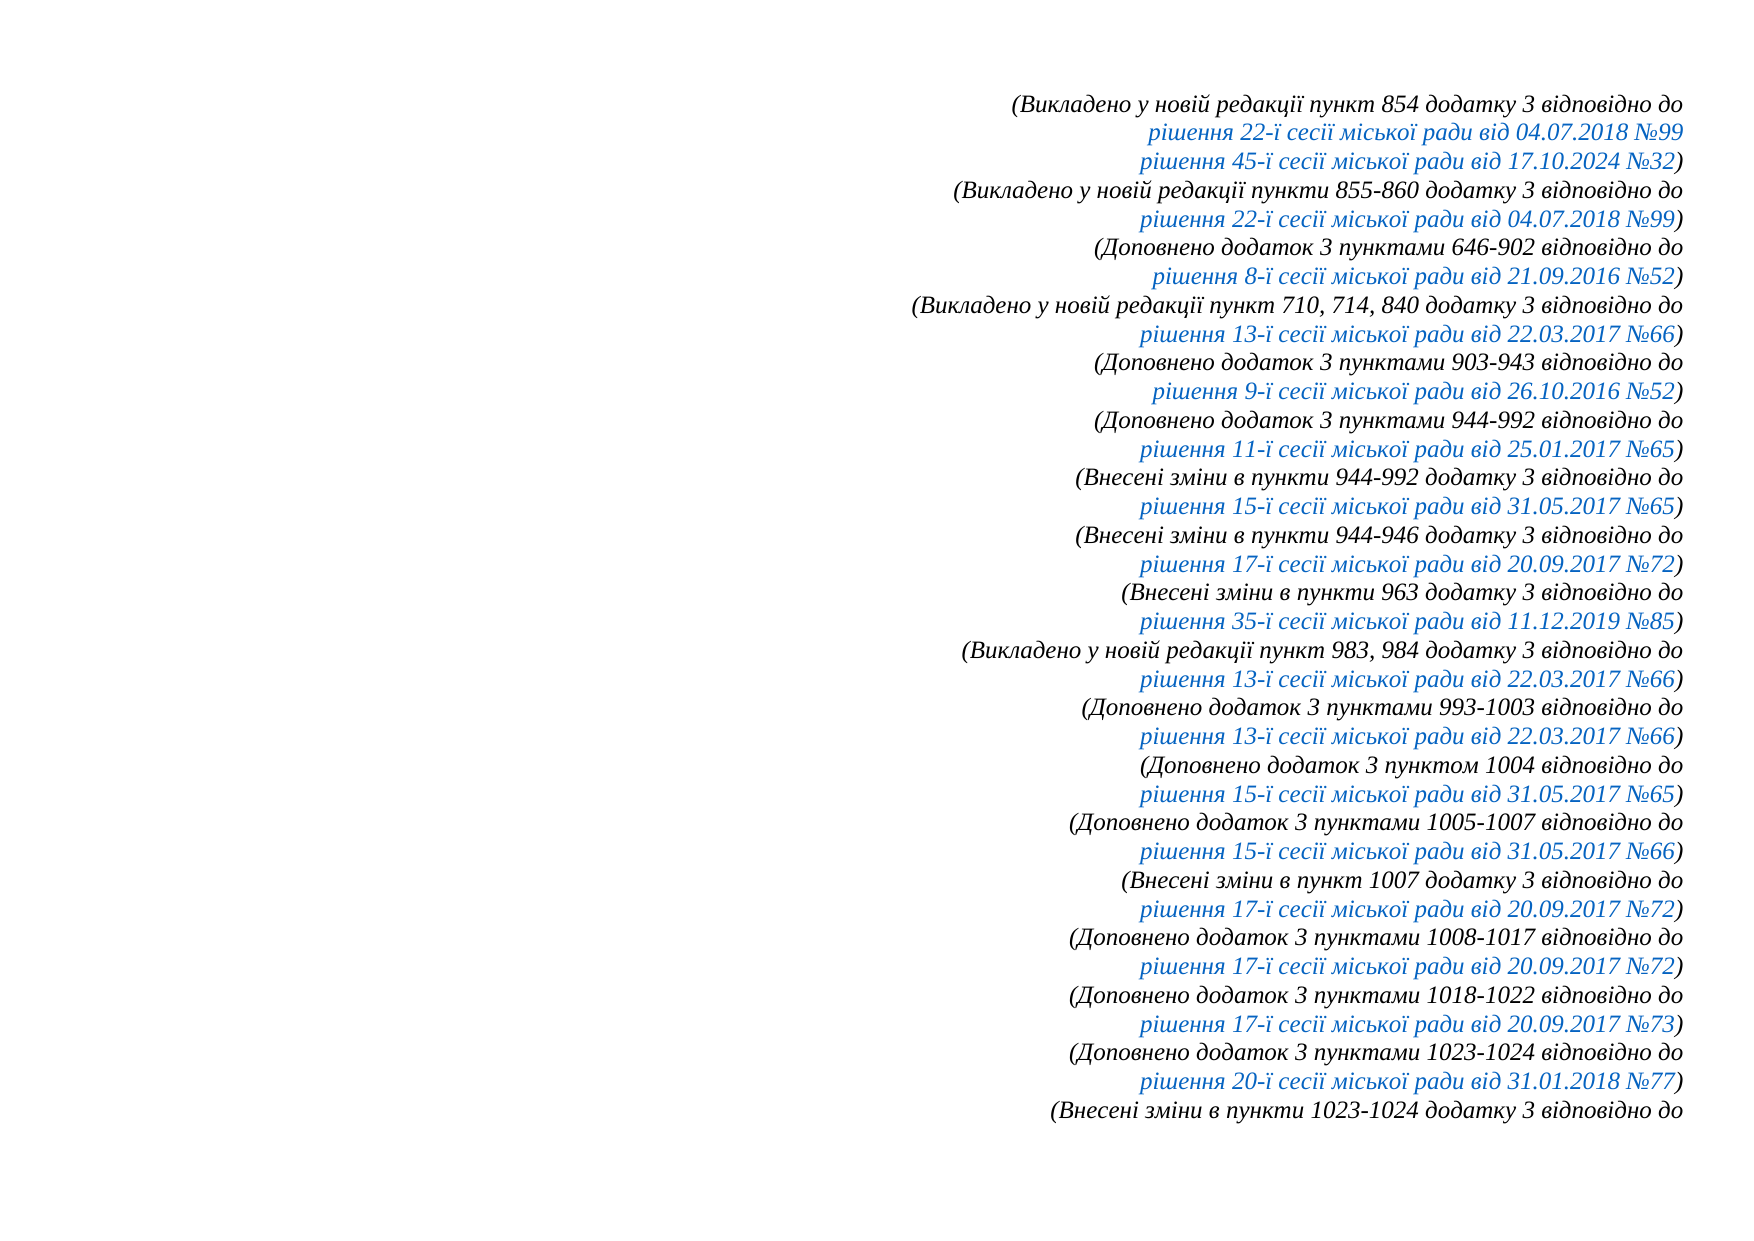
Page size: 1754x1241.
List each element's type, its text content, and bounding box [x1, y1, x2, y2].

text (Внесені зміни в пункти 1023-1024 додатку 3 відповідно до [89, 1095, 1683, 1124]
text (Доповнено додаток 3 пунктом 1004 відповідно до [89, 750, 1683, 779]
text (Викладено у новій редакції пункт 983, 984 додатку 3 відповідно до [89, 635, 1683, 664]
text рішення 11-ї сесії міської ради від 25.01.2017 №65) [89, 434, 1683, 462]
text рішення 20-ї сесії міської ради від 31.01.2018 №77) [89, 1066, 1683, 1095]
text (Доповнено додаток 3 пунктами 1008-1017 відповідно до [89, 922, 1683, 951]
text рішення 13-ї сесії міської ради від 22.03.2017 №66) [89, 319, 1683, 347]
text (Доповнено додаток 3 пунктами 993-1003 відповідно до [89, 692, 1683, 721]
text (Викладено у новій редакції пункт 854 додатку 3 відповідно до [89, 89, 1683, 117]
text (Доповнено додаток 3 пунктами 903-943 відповідно до [89, 347, 1683, 376]
text (Доповнено додаток 3 пунктами 1023-1024 відповідно до [89, 1037, 1683, 1066]
text рішення 13-ї сесії міської ради від 22.03.2017 №66) [89, 664, 1683, 692]
text рішення 9-ї сесії міської ради від 26.10.2016 №52) [89, 376, 1683, 405]
text (Внесені зміни в пункт 1007 додатку 3 відповідно до [89, 865, 1683, 894]
text рішення 15-ї сесії міської ради від 31.05.2017 №65) [89, 779, 1683, 807]
text рішення 13-ї сесії міської ради від 22.03.2017 №66) [89, 721, 1683, 750]
text (Доповнено додаток 3 пунктами 1018-1022 відповідно до [89, 980, 1683, 1009]
text рішення 17-ї сесії міської ради від 20.09.2017 №72) [89, 894, 1683, 922]
text рішення 15-ї сесії міської ради від 31.05.2017 №65) [89, 491, 1683, 520]
text (Внесені зміни в пункти 944-992 додатку 3 відповідно до [89, 462, 1683, 491]
text рішення 35-ї сесії міської ради від 11.12.2019 №85) [89, 606, 1683, 635]
text рішення 45-ї сесії міської ради від 17.10.2024 №32) [89, 146, 1683, 175]
text рішення 8-ї сесії міської ради від 21.09.2016 №52) [89, 261, 1683, 290]
text (Доповнено додаток 3 пунктами 646-902 відповідно до [89, 232, 1683, 261]
text рішення 17-ї сесії міської ради від 20.09.2017 №72) [89, 549, 1683, 577]
text рішення 17-ї сесії міської ради від 20.09.2017 №72) [89, 951, 1683, 980]
text (Доповнено додаток 3 пунктами 944-992 відповідно до [89, 405, 1683, 434]
text рішення 15-ї сесії міської ради від 31.05.2017 №66) [89, 836, 1683, 865]
text (Викладено у новій редакції пункт 710, 714, 840 додатку 3 відповідно до [89, 290, 1683, 319]
text (Внесені зміни в пункти 944-946 додатку 3 відповідно до [89, 520, 1683, 549]
text (Викладено у новій редакції пункти 855-860 додатку 3 відповідно до [89, 175, 1683, 204]
text рішення 22-ї сесії міської ради від 04.07.2018 №99) [89, 204, 1683, 232]
text (Внесені зміни в пункти 963 додатку 3 відповідно до [89, 577, 1683, 606]
text рішення 17-ї сесії міської ради від 20.09.2017 №73) [89, 1009, 1683, 1037]
text рішення 22-ї сесії міської ради від 04.07.2018 №99 [89, 117, 1683, 146]
text (Доповнено додаток 3 пунктами 1005-1007 відповідно до [89, 807, 1683, 836]
